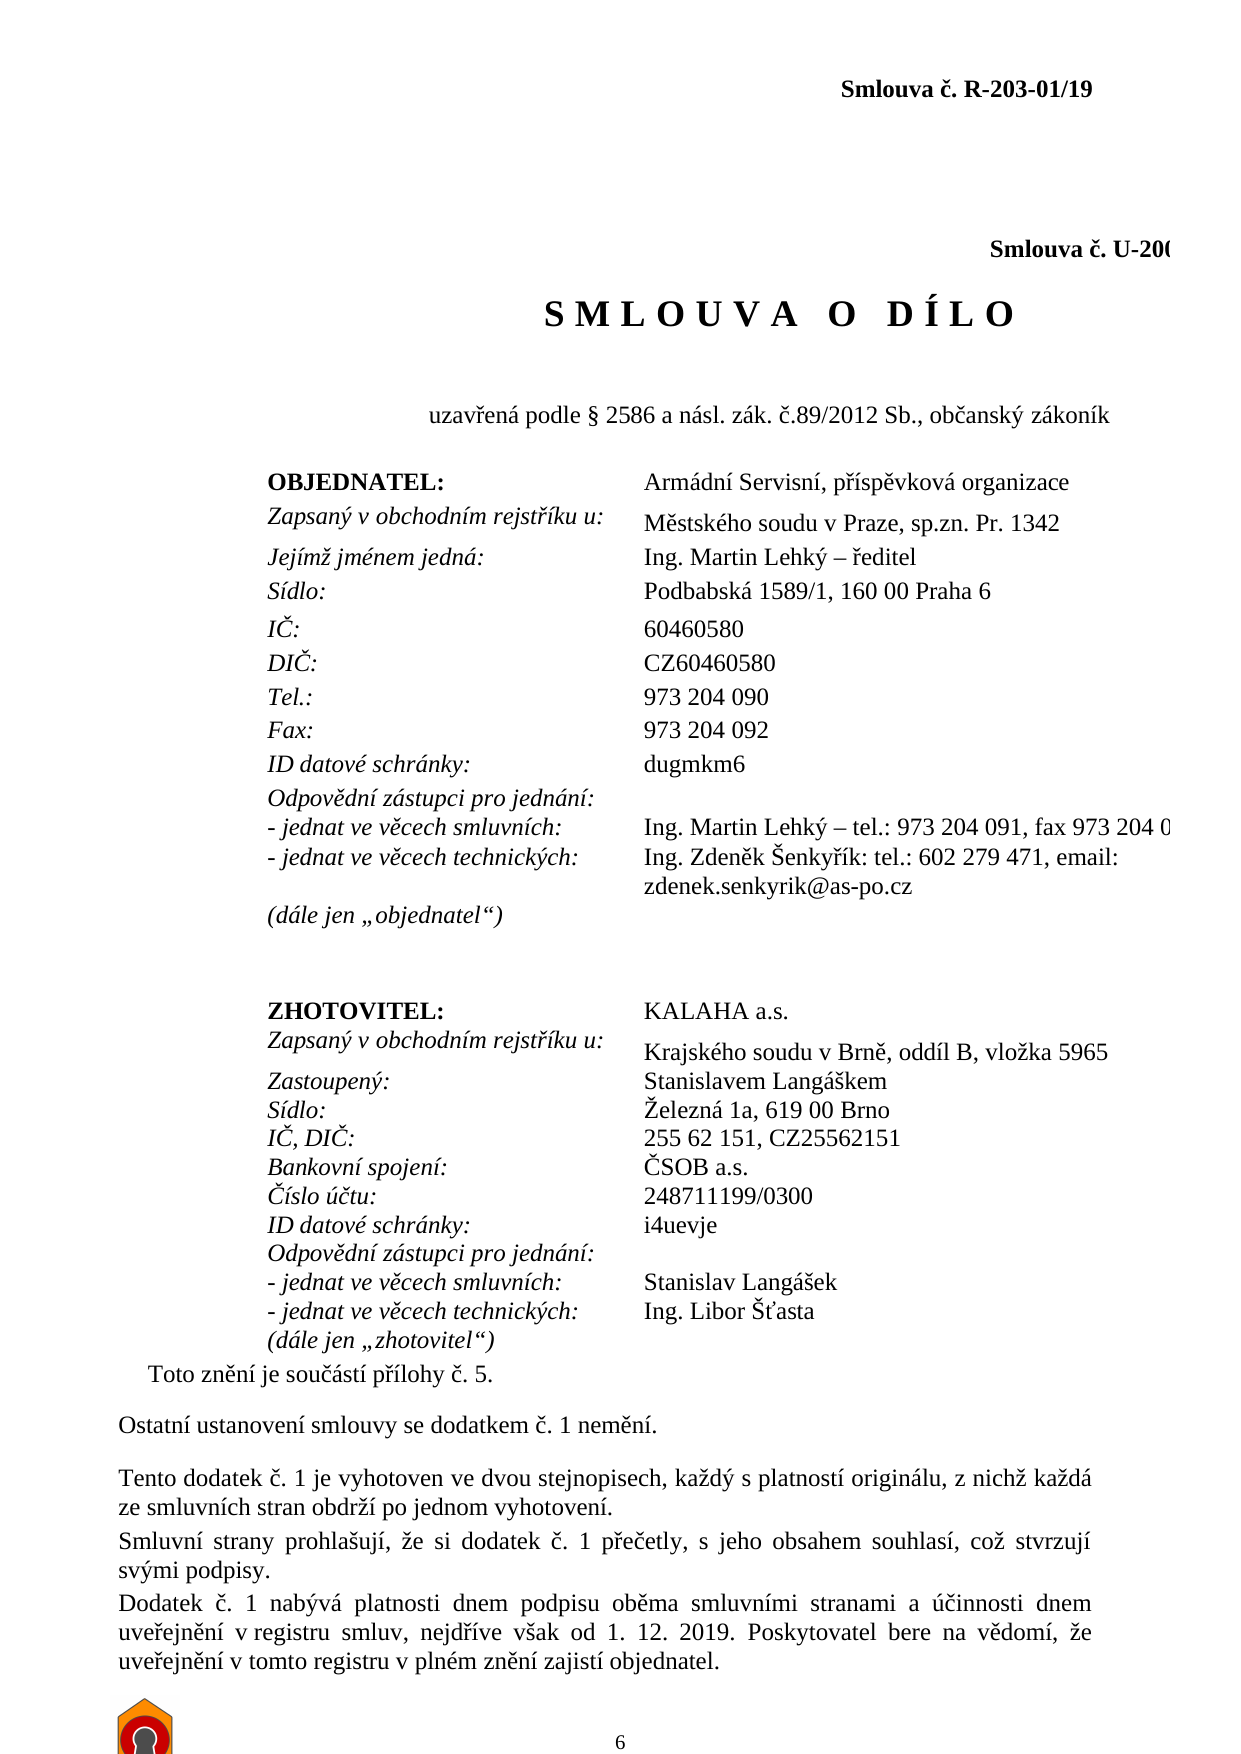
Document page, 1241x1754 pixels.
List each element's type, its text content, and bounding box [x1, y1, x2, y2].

text Ostatní ustanovení smlouvy se dodatkem č. 1 nemění. [118, 1410, 1092, 1438]
text Tento dodatek č. 1 je vyhotoven ve dvou stejnopisech, každý s platností originálu, z nichž každá ze smluvních stran obdrží po jednom vyhotovení. [118, 1463, 1092, 1521]
picture [109, 1695, 180, 1754]
text Dodatek č. 1 nabývá platnosti dnem podpisu oběma smluvními stranami a účinnosti dnem uveřejnění v registru smluv, nejdříve však od 1. 12. 2019. Poskytovatel bere na vědomí, že uveřejnění v tomto registru v plném znění zajistí objednatel. [118, 1588, 1092, 1675]
text Smluvní strany prohlašují, že si dodatek č. 1 přečetly, s jeho obsahem souhlasí, což stvrzují svými podpisy. [118, 1526, 1092, 1583]
text Toto znění je součástí přílohy č. 5. [148, 1359, 1092, 1388]
